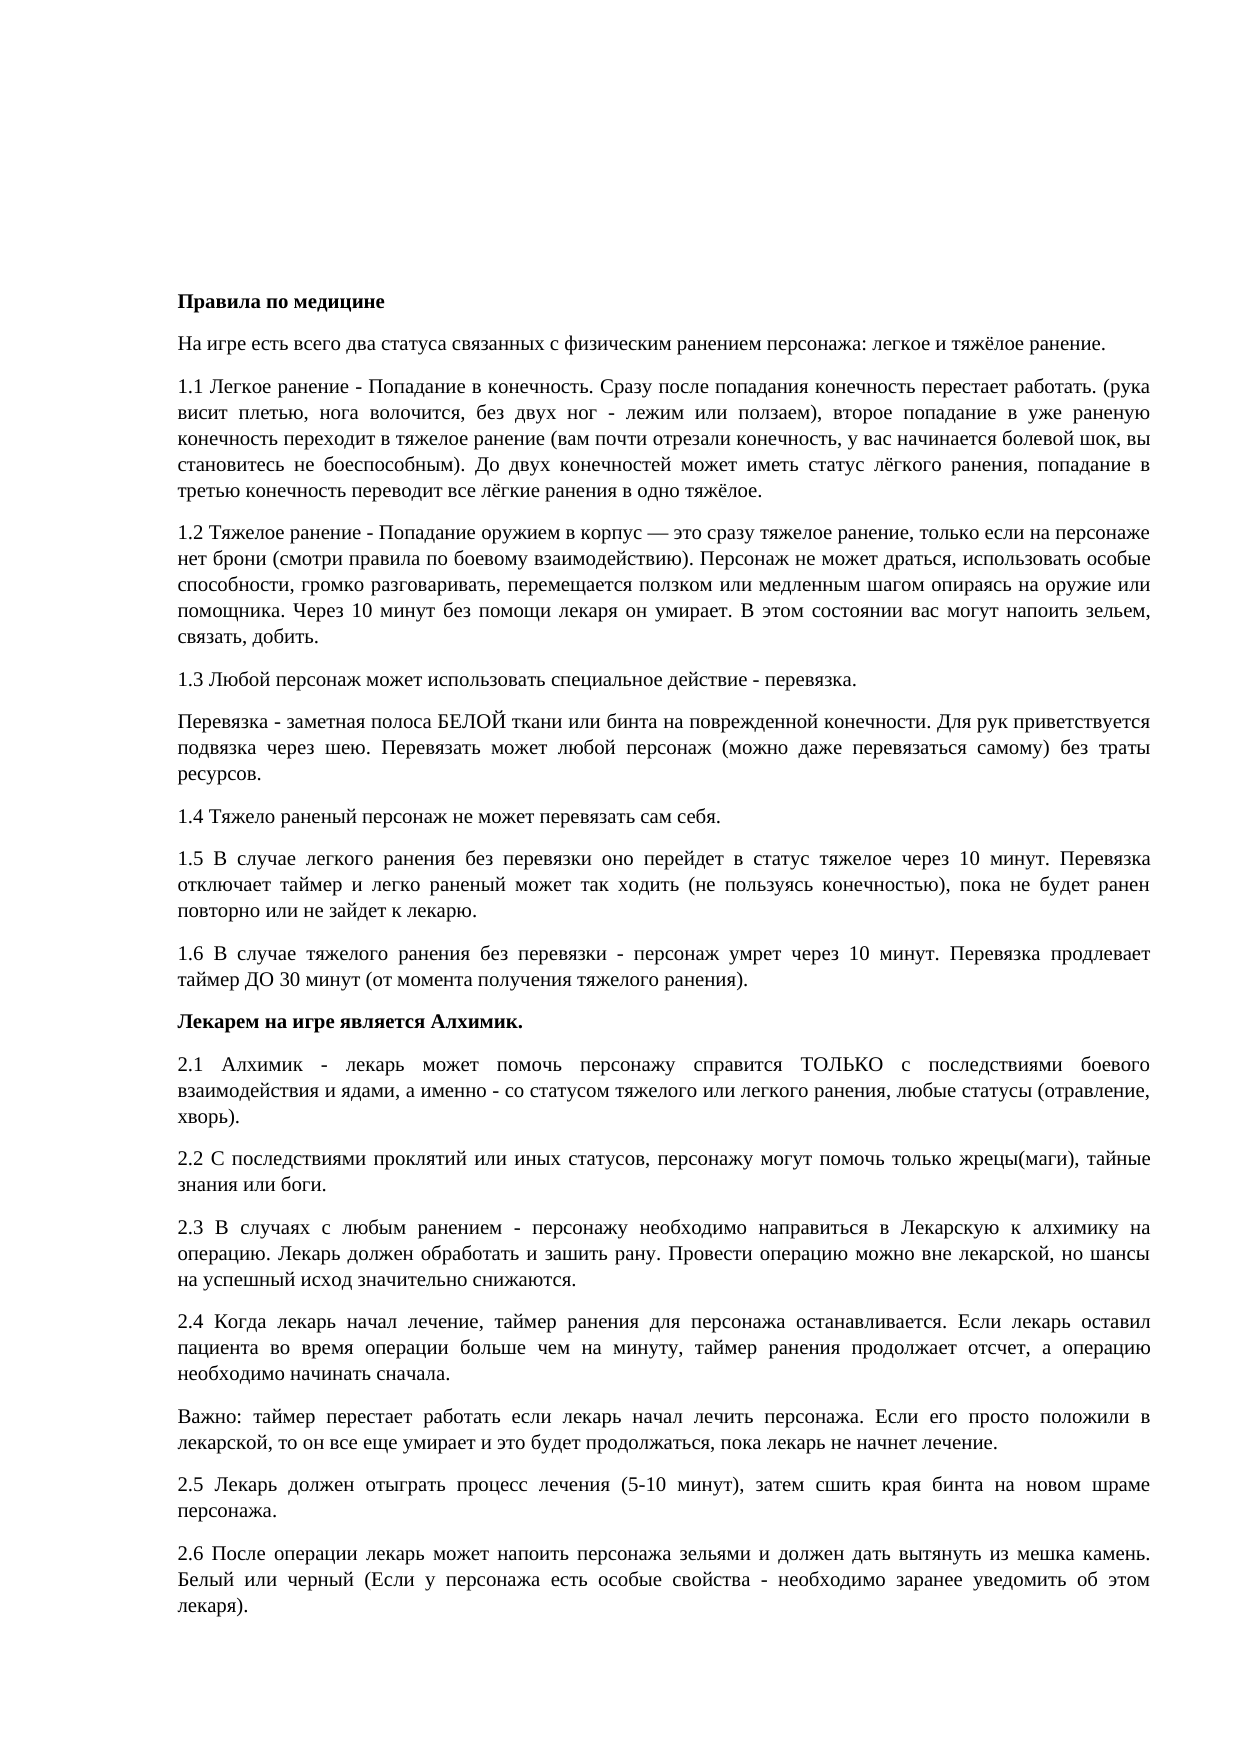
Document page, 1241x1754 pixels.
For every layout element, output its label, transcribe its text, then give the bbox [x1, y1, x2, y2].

text 2.2 С последствиями проклятий или иных статусов, персонажу могут помочь только жрецы(маги), тайные знания или боги. [177, 1146, 1152, 1196]
text 2.1 Алхимик - лекарь может помочь персонажу справится ТОЛЬКО с последствиями боевого взаимодействия и ядами, а именно - со статусом тяжелого или легкого ранения, любые статусы (отравление, хворь). [177, 1052, 1152, 1128]
text 1.4 Тяжело раненый персонаж не может перевязать сам себя. [177, 803, 1152, 828]
text 1.6 В случае тяжелого ранения без перевязки - персонаж умрет через 10 минут. Перевязка продлевает таймер ДО 30 минут (от момента получения тяжелого ранения). [177, 941, 1152, 991]
text Важно: таймер перестает работать если лекарь начал лечить персонажа. Если его просто положили в лекарской, то он все еще умирает и это будет продолжаться, пока лекарь не начнет лечение. [177, 1404, 1152, 1454]
text Перевязка - заметная полоса БЕЛОЙ ткани или бинта на поврежденной конечности. Для рук приветствуется подвязка через шею. Перевязать может любой персонаж (можно даже перевязаться самому) без траты ресурсов. [177, 709, 1152, 785]
text Лекарем на игре является Алхимик. [177, 1009, 1152, 1033]
text На игре есть всего два статуса связанных с физическим ранением персонажа: легкое и тяжёлое ранение. [177, 331, 1152, 355]
text 2.3 В случаях с любым ранением - персонажу необходимо направиться в Лекарскую к алхимику на операцию. Лекарь должен обработать и зашить рану. Провести операцию можно вне лекарской, но шансы на успешный исход значительно снижаются. [177, 1215, 1152, 1291]
text Правила по медицине [177, 288, 1152, 313]
text 1.5 В случае легкого ранения без перевязки оно перейдет в статус тяжелое через 10 минут. Перевязка отключает таймер и легко раненый может так ходить (не пользуясь конечностью), пока не будет ранен повторно или не зайдет к лекарю. [177, 846, 1152, 922]
text 2.6 После операции лекарь может напоить персонажа зельями и должен дать вытянуть из мешка камень. Белый или черный (Если у персонажа есть особые свойства - необходимо заранее уведомить об этом лекаря). [177, 1541, 1152, 1617]
text 1.2 Тяжелое ранение - Попадание оружием в корпус — это сразу тяжелое ранение, только если на персонаже нет брони (смотри правила по боевому взаимодействию). Персонаж не может драться, использовать особые способности, громко разговаривать, перемещается ползком или медленным шагом опираясь на оружие или помощника. Через 10 минут без помощи лекаря он умирает. В этом состоянии вас могут напоить зельем, связать, добить. [177, 520, 1152, 648]
text 1.3 Любой персонаж может использовать специальное действие - перевязка. [177, 666, 1152, 691]
text 2.4 Когда лекарь начал лечение, таймер ранения для персонажа останавливается. Если лекарь оставил пациента во время операции больше чем на минуту, таймер ранения продолжает отсчет, а операцию необходимо начинать сначала. [177, 1309, 1152, 1385]
text 2.5 Лекарь должен отыграть процесс лечения (5-10 минут), затем сшить края бинта на новом шраме персонажа. [177, 1472, 1152, 1522]
text 1.1 Легкое ранение - Попадание в конечность. Сразу после попадания конечность перестает работать. (рука висит плетью, нога волочится, без двух ног - лежим или ползаем), второе попадание в уже раненую конечность переходит в тяжелое ранение (вам почти отрезали конечность, у вас начинается болевой шок, вы становитесь не боеспособным). До двух конечностей может иметь статус лёгкого ранения, попадание в третью конечность переводит все лёгкие ранения в одно тяжёлое. [177, 374, 1152, 502]
